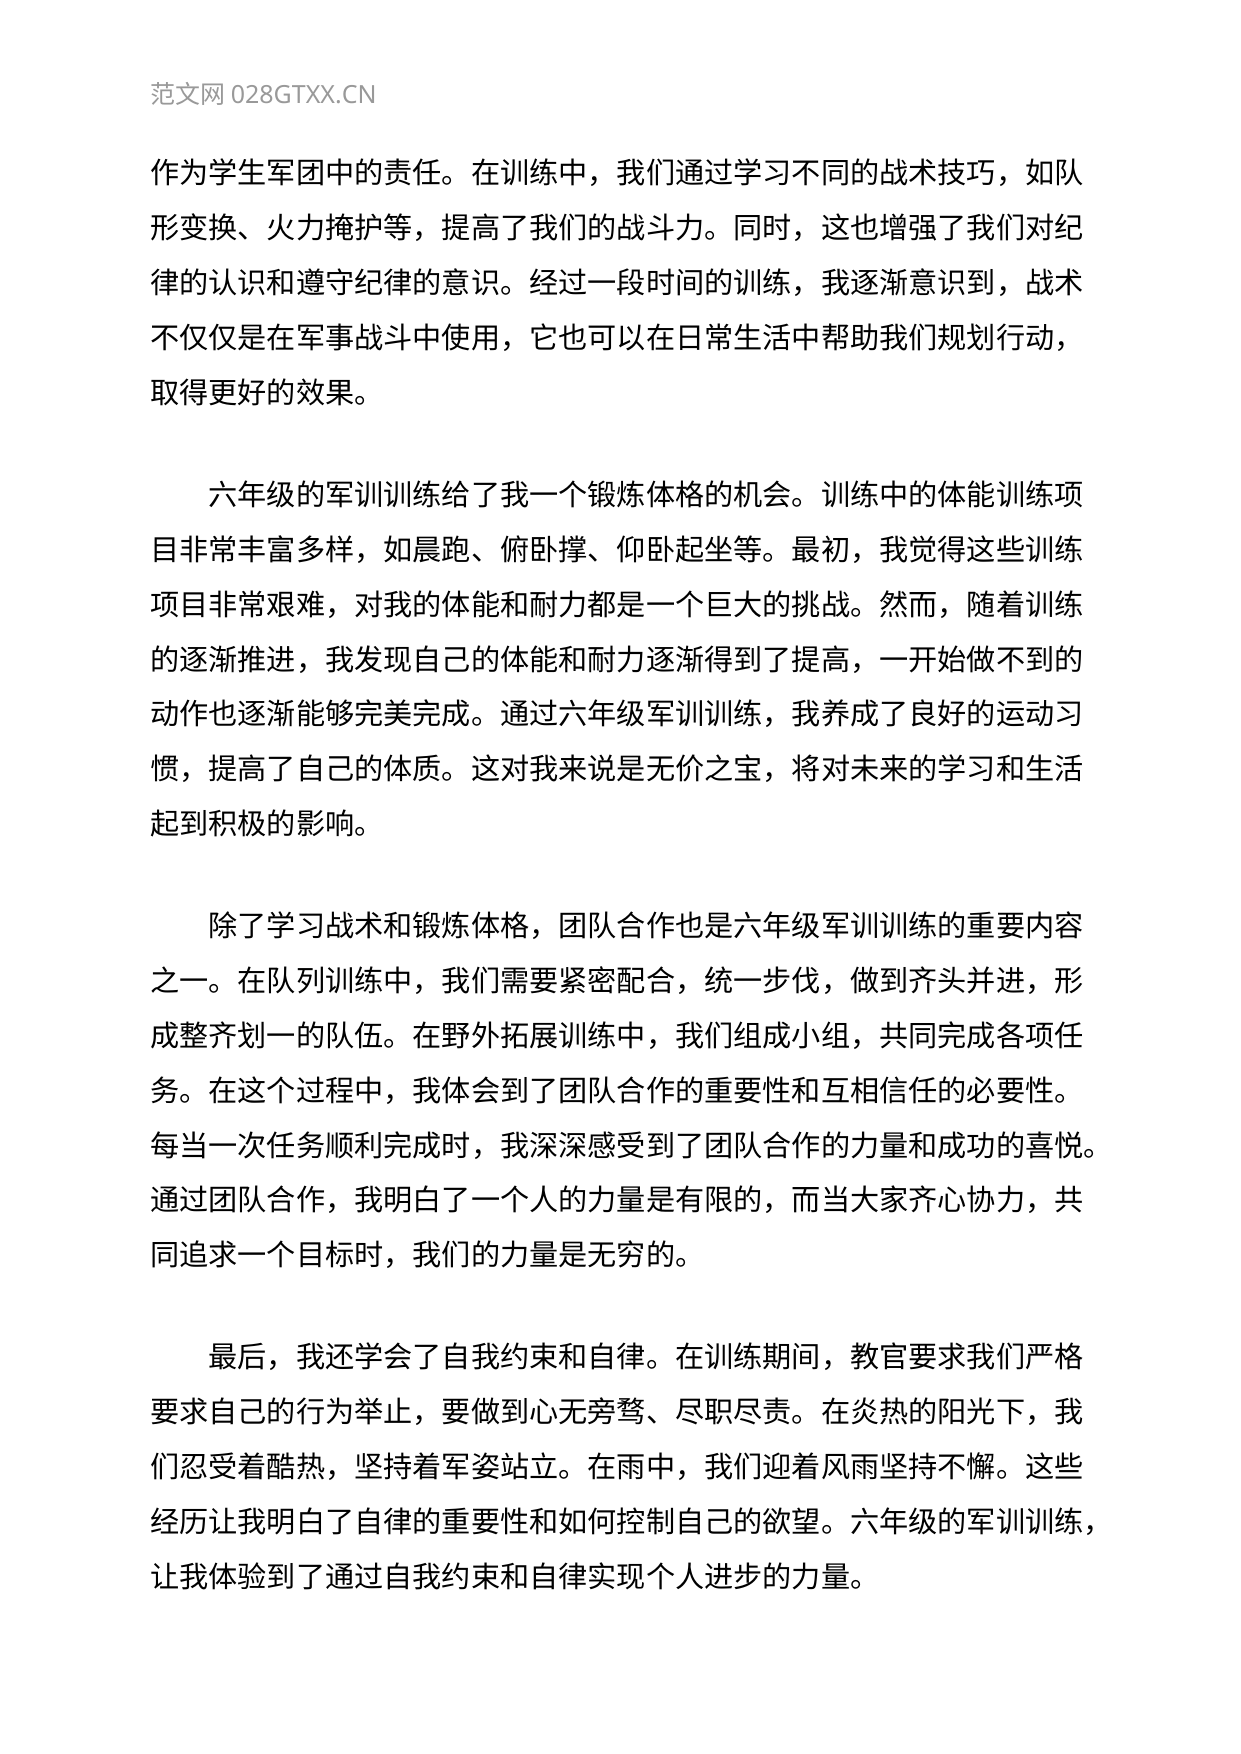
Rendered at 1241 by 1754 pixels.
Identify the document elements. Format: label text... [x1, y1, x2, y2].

text 六年级的军训训练给了我一个锻炼体格的机会。训练中的体能训练项目非常丰富多样，如晨跑、俯卧撑、仰卧起坐等。最初，我觉得这些训练项目非常艰难，对我的体能和耐力都是一个巨大的挑战。然而，随着训练的逐渐推进，我发现自己的体能和耐力逐渐得到了提高，一开始做不到的动作也逐渐能够完美完成。通过六年级军训训练，我养成了良好的运动习惯，提高了自己的体质。这对我来说是无价之宝，将对未来的学习和生活起到积极的影响。 [150, 471, 1090, 843]
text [150, 150, 1090, 412]
text 最后，我还学会了自我约束和自律。在训练期间，教官要求我们严格要求自己的行为举止，要做到心无旁骛、尽职尽责。在炎热的阳光下，我们忍受着酷热，坚持着军姿站立。在雨中，我们迎着风雨坚持不懈。这些经历让我明白了自律的重要性和如何控制自己的欲望。六年级的军训训练，让我体验到了通过自我约束和自律实现个人进步的力量。 [150, 1334, 1090, 1596]
text 除了学习战术和锻炼体格，团队合作也是六年级军训训练的重要内容之一。在队列训练中，我们需要紧密配合，统一步伐，做到齐头并进，形成整齐划一的队伍。在野外拓展训练中，我们组成小组，共同完成各项任务。在这个过程中，我体会到了团队合作的重要性和互相信任的必要性。每当一次任务顺利完成时，我深深感受到了团队合作的力量和成功的喜悦。通过团队合作，我明白了一个人的力量是有限的，而当大家齐心协力，共同追求一个目标时，我们的力量是无穷的。 [150, 902, 1090, 1274]
